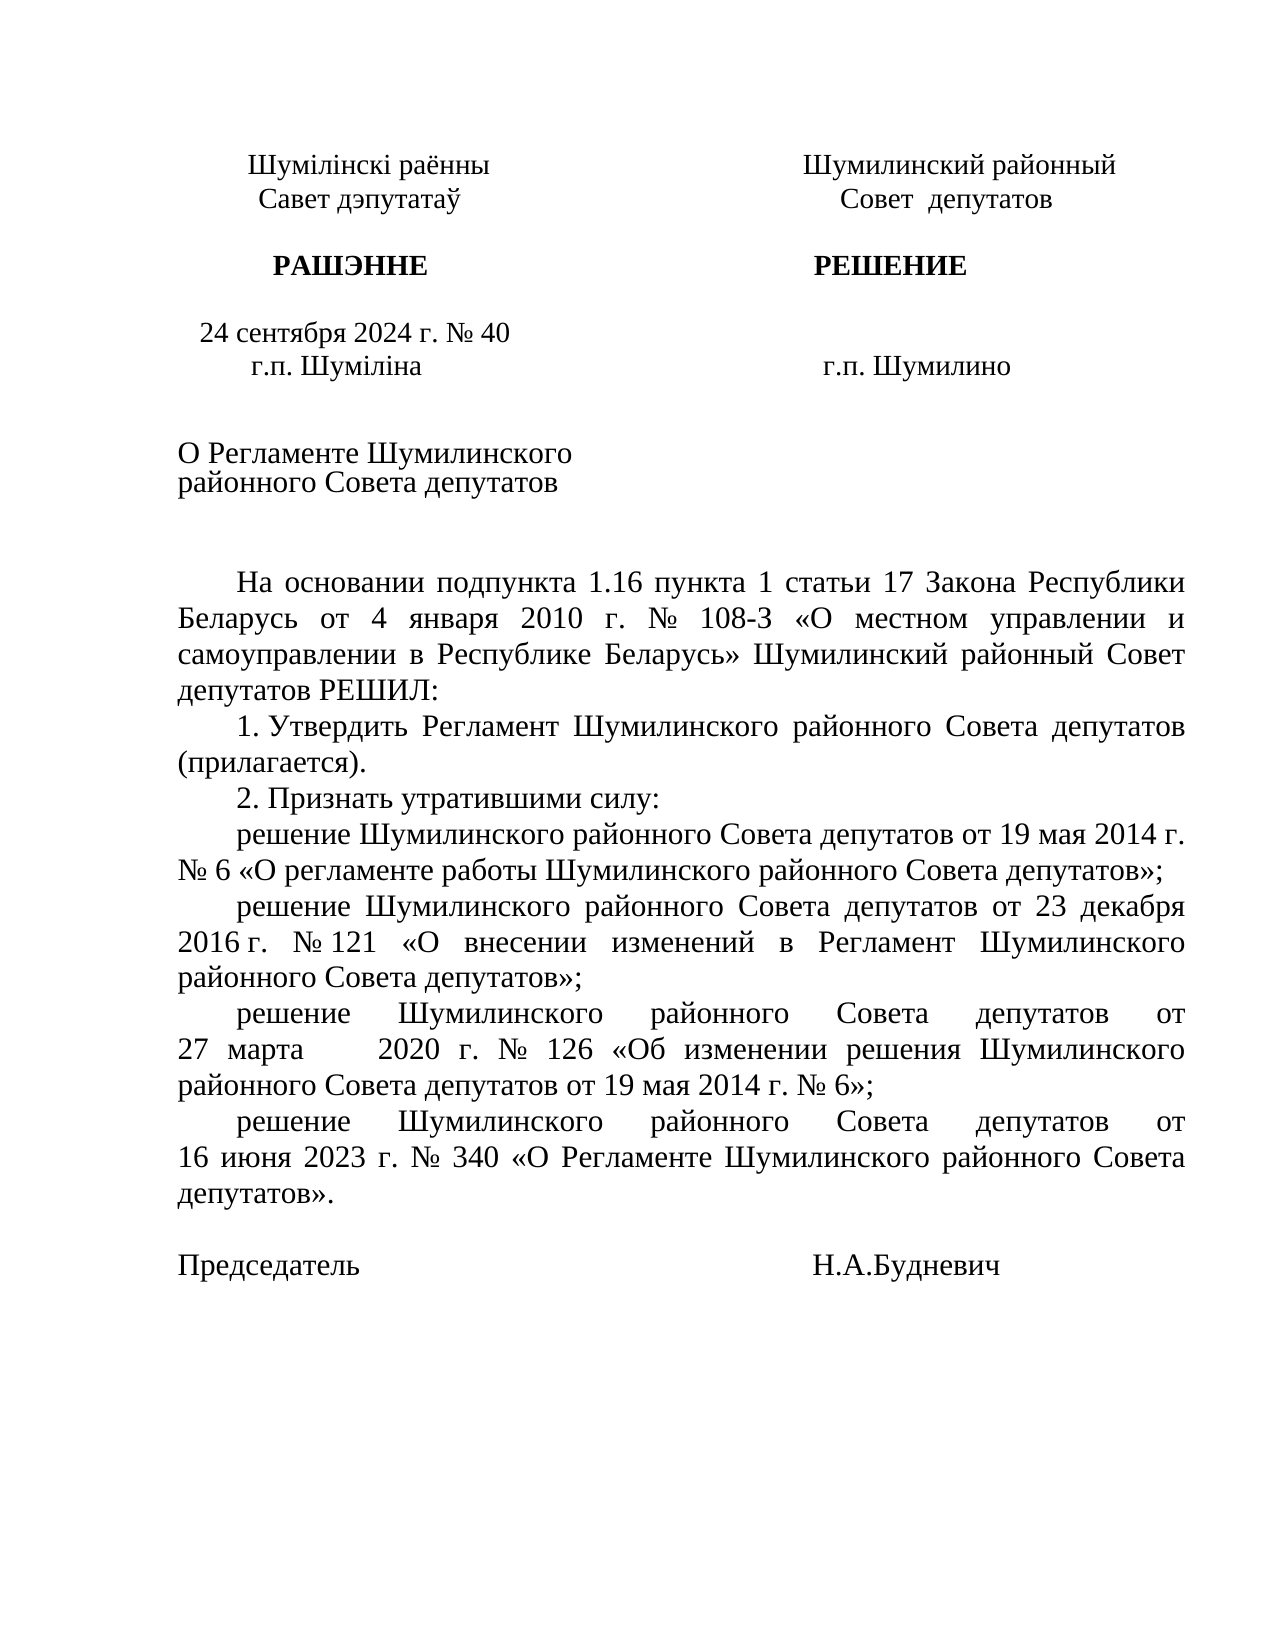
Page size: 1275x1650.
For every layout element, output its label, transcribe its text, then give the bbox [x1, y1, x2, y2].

text 2. Признать утратившими силу: [177, 779, 1186, 815]
text О Регламенте Шумилинского [177, 440, 950, 469]
text Председатель Н.А.Будневич [177, 1246, 1186, 1282]
text На основании подпункта 1.16 пункта 1 статьи 17 Закона Республики Беларусь от 4 января 2010 г. № 108-З «О местном управлении и самоуправлении в Республике Беларусь» Шумилинский районный Совет депутатов РЕШИЛ: [177, 563, 1186, 707]
text г.п. Шуміліна г.п. Шумилино [236, 348, 1222, 382]
text Савет дэпутатаў Совет депутатов [236, 181, 1186, 214]
text районного Совета депутатов [177, 469, 950, 499]
text решение Шумилинского районного Совета депутатов от 27 марта 2020 г. № 126 «Об изменении решения Шумилинского районного Совета депутатов от 19 мая 2014 г. № 6»; [177, 995, 1186, 1102]
text РАШЭННЕ РЕШЕНИЕ [236, 248, 1222, 281]
text решение Шумилинского районного Совета депутатов от 16 июня 2023 г. № 340 «О Регламенте Шумилинского районного Совета депутатов». [177, 1102, 1186, 1210]
text 1. Утвердить Регламент Шумилинского районного Совета депутатов (прилагается). [177, 707, 1186, 779]
text Шумілінскі раённы Шумилинский районный [177, 147, 1186, 181]
text решение Шумилинского районного Совета депутатов от 19 мая 2014 г. № 6 «О регламенте работы Шумилинского районного Совета депутатов»; [177, 815, 1186, 887]
text решение Шумилинского районного Совета депутатов от 23 декабря 2016 г. № 121 «О внесении изменений в Регламент Шумилинского районного Совета депутатов»; [177, 887, 1186, 995]
text 24 сентября 2024 г. № 40 [192, 315, 1222, 348]
